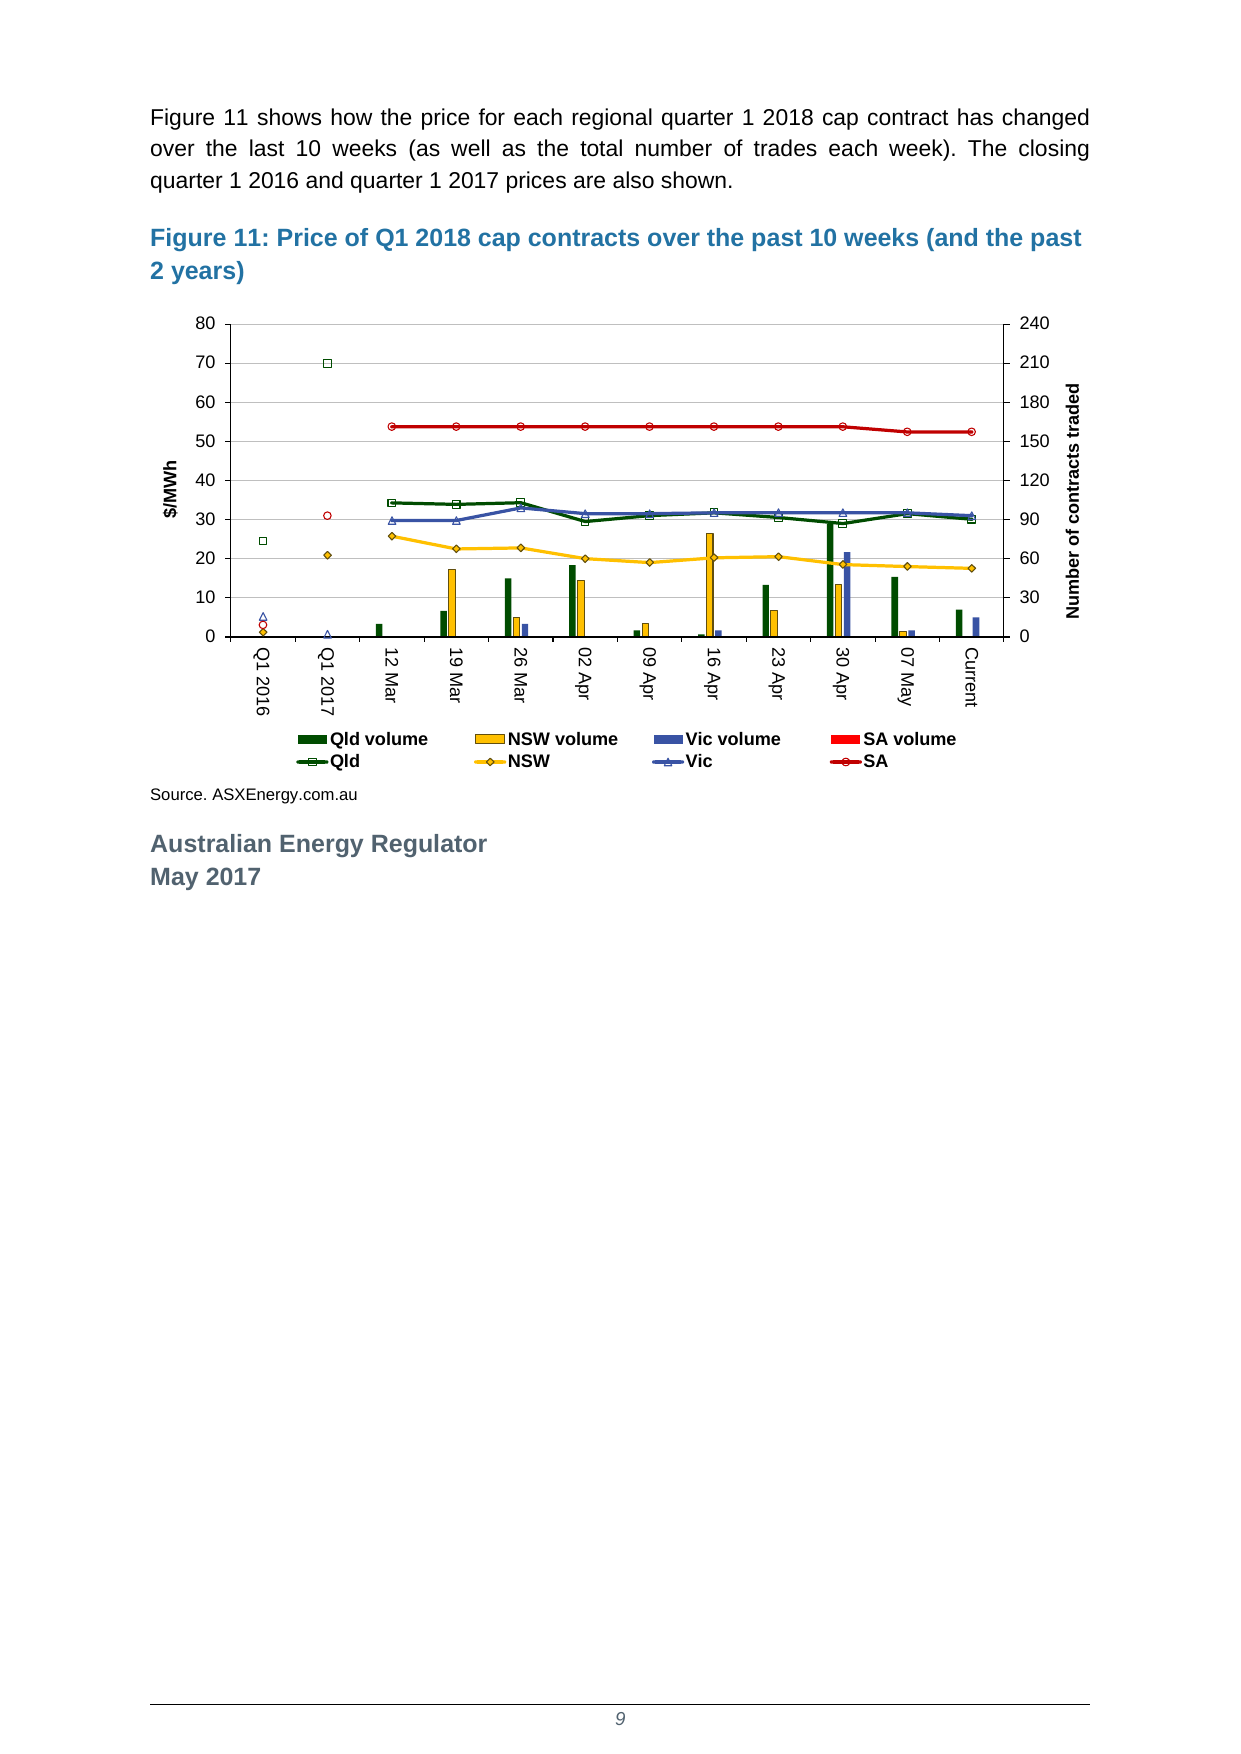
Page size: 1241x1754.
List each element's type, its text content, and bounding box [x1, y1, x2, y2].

text Figure 11 shows how the price for each regional quarter 1 2018 cap contract has changed over the last 10 weeks (as well as the total number of trades each week). The closing quarter 1 2016 and quarter 1 2017 prices are also shown. [150, 103, 1090, 193]
subtitle Australian Energy Regulator May 2017 [150, 829, 1090, 891]
text Source. ASXEnergy.com.au [150, 784, 1090, 804]
text Figure 11: Price of Q1 2018 cap contracts over the past 10 weeks (and the past 2 years) [150, 223, 1090, 285]
